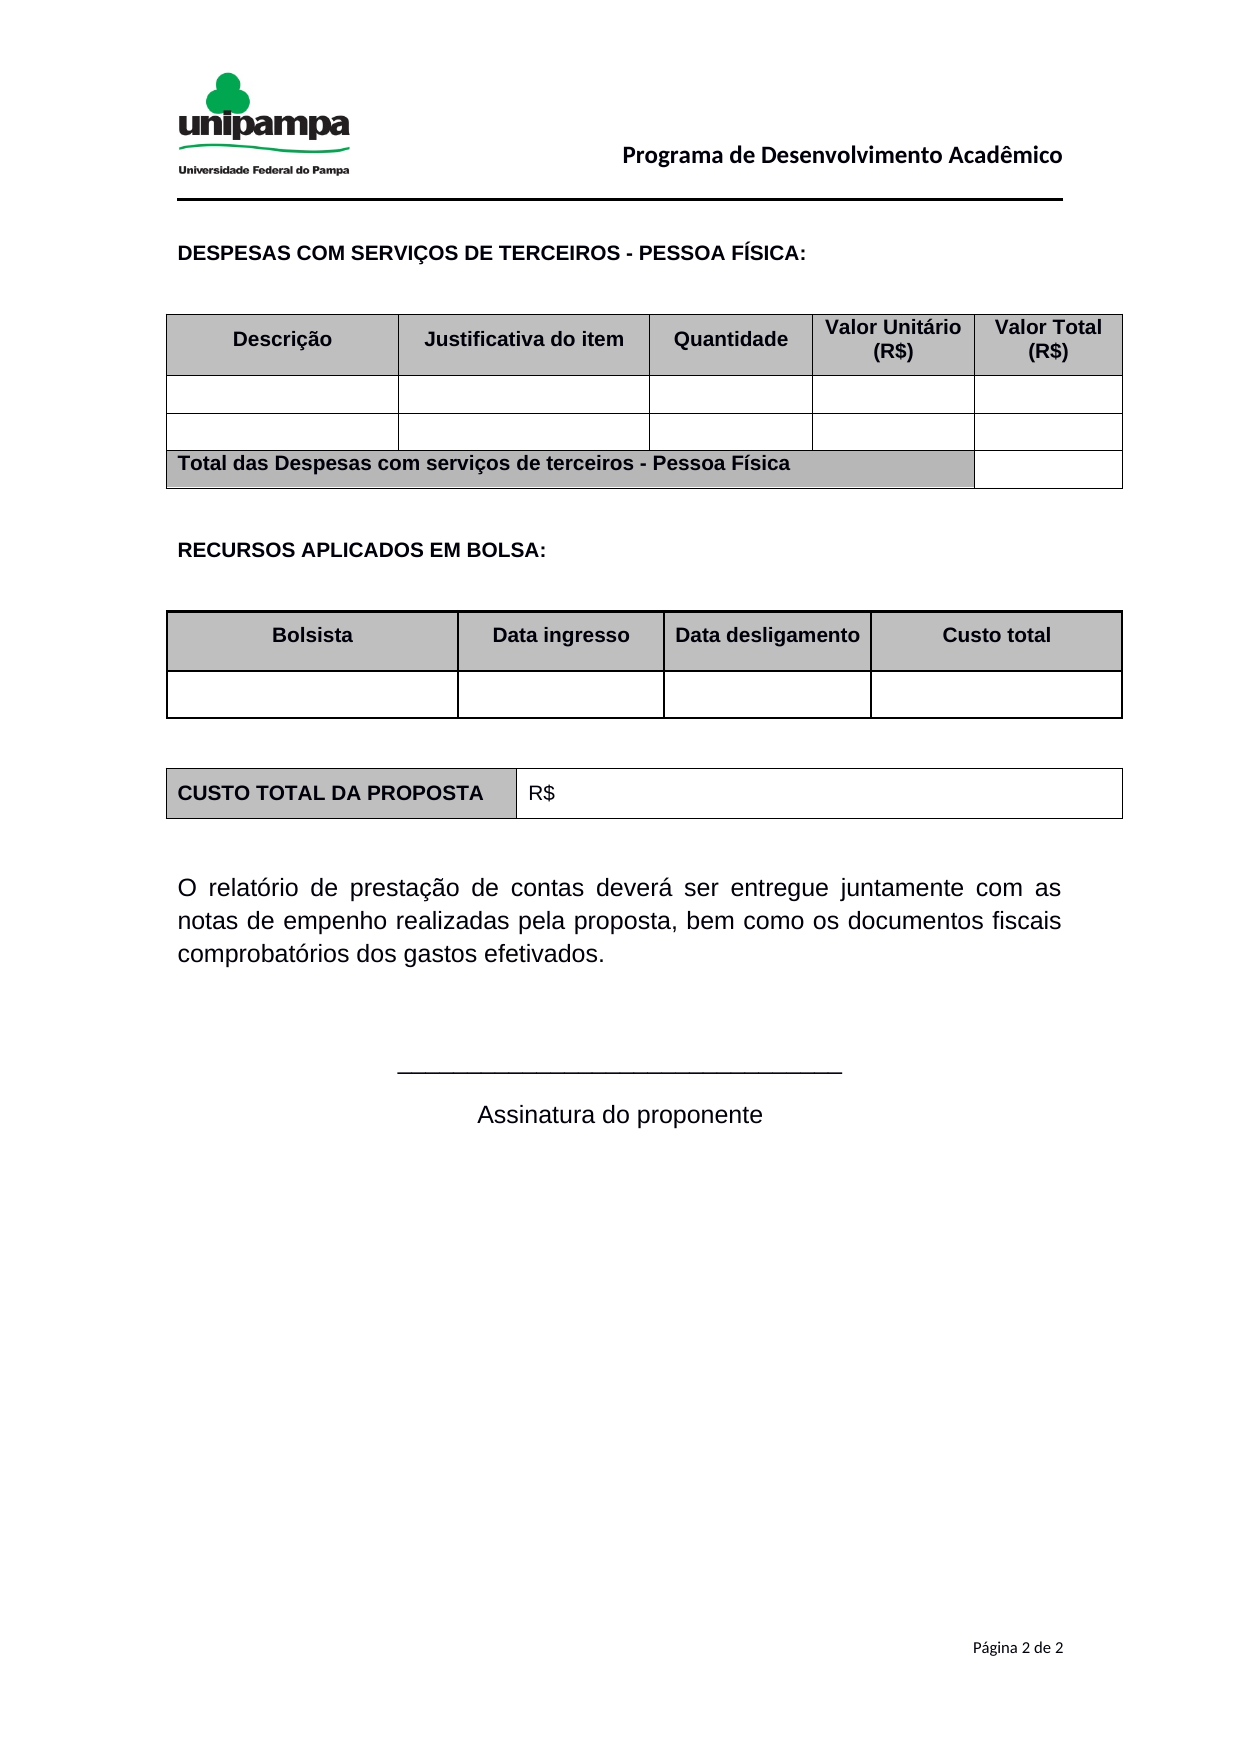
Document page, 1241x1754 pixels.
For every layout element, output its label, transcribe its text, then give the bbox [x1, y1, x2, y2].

text RECURSOS APLICADOS EM BOLSA: [177, 537, 1063, 561]
text Assinatura do proponente [177, 1100, 1063, 1129]
table_header Data desligamento [665, 613, 870, 670]
text O relatório de prestação de contas deverá ser entregue juntamente com as notas de empenho realizadas pela proposta, bem como os documentos fiscais comprobatórios dos gastos efetivados. [177, 873, 1063, 967]
table_header Descrição [167, 315, 398, 375]
table_cell [872, 672, 1121, 717]
text ________________________________ [177, 1046, 1063, 1075]
table_cell [399, 414, 649, 450]
table_header Custo total [872, 613, 1121, 670]
table_cell [813, 414, 974, 450]
table_header CUSTO TOTAL DA PROPOSTA [167, 769, 516, 818]
table_cell [167, 376, 398, 412]
table_cell [650, 414, 812, 450]
table_header R$ [517, 769, 1122, 818]
table_header Data ingresso [459, 613, 663, 670]
table_cell [975, 451, 1122, 487]
table_cell [168, 672, 457, 717]
table_header Valor Total (R$) [975, 315, 1122, 375]
table_header Quantidade [650, 315, 812, 375]
table_cell [665, 672, 870, 717]
table_cell [459, 672, 663, 717]
table_header Bolsista [168, 613, 457, 670]
table_cell [399, 376, 649, 412]
table_header Valor Unitário (R$) [813, 315, 974, 375]
table_cell [650, 376, 812, 412]
table_cell [975, 376, 1122, 412]
table_cell [813, 376, 974, 412]
picture [177, 70, 350, 178]
table_cell [975, 414, 1122, 450]
table_cell Total das Despesas com serviços de terceiros - Pessoa Física [167, 451, 974, 487]
table_cell [167, 414, 398, 450]
table_header Justificativa do item [399, 315, 649, 375]
text DESPESAS COM SERVIÇOS DE TERCEIROS - PESSOA FÍSICA: [177, 241, 1063, 264]
